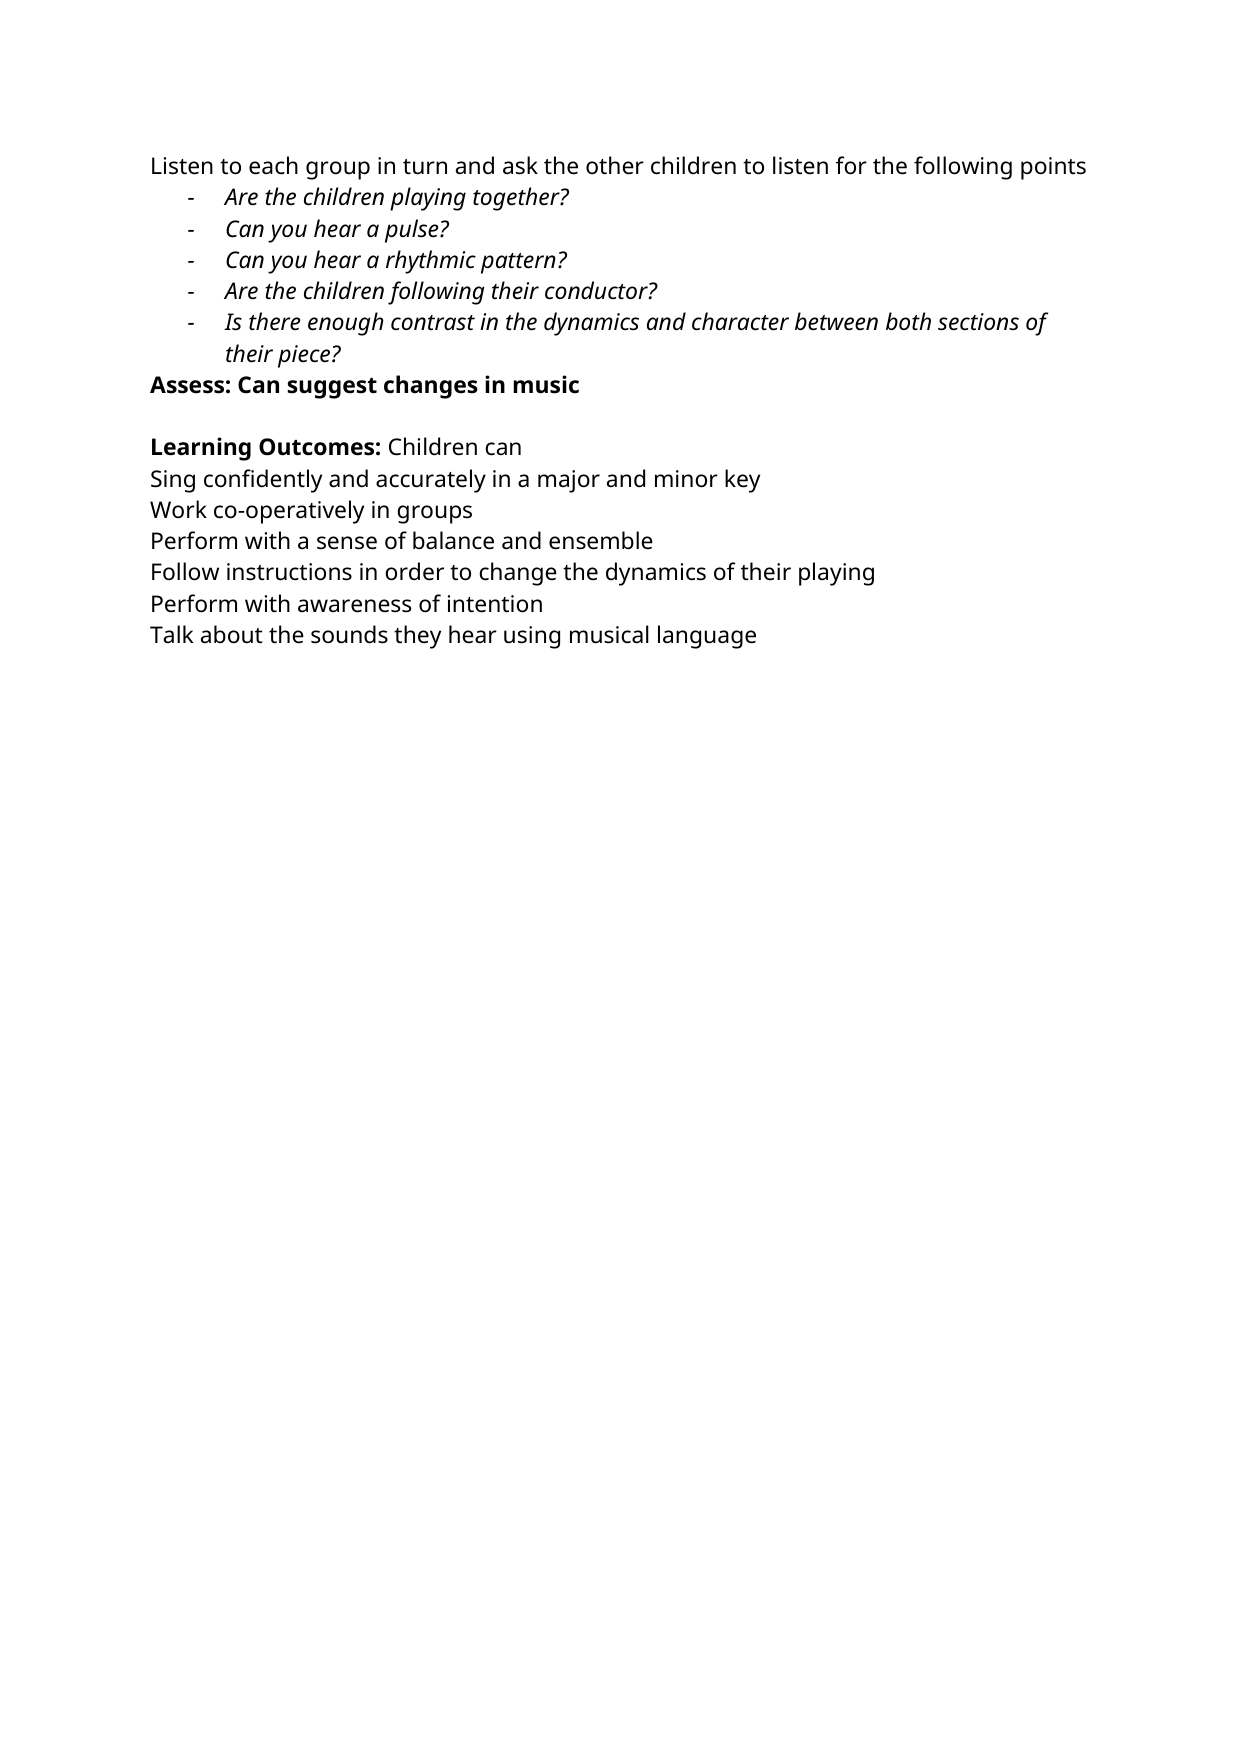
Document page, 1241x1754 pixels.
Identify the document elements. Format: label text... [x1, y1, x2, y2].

text Listen to each group in turn and ask the other children to listen for the following points [150, 150, 1090, 181]
text Follow instructions in order to change the dynamics of their playing [150, 556, 1090, 587]
text Learning Outcomes: Children can [150, 431, 1090, 462]
list Are the children playing together? [187, 181, 1090, 212]
list Are the children following their conductor? [187, 275, 1090, 306]
list Can you hear a pulse? [187, 212, 1090, 244]
text Talk about the sounds they hear using musical language [150, 619, 1090, 650]
text Perform with awareness of intention [150, 587, 1090, 619]
text Assess: Can suggest changes in music [150, 369, 1090, 400]
list Can you hear a rhythmic pattern? [187, 244, 1090, 275]
text Perform with a sense of balance and ensemble [150, 525, 1090, 556]
text Sing confidently and accurately in a major and minor key [150, 462, 1090, 494]
text Work co-operatively in groups [150, 494, 1090, 525]
list Is there enough contrast in the dynamics and character between both sections of their piece? [187, 306, 1090, 369]
